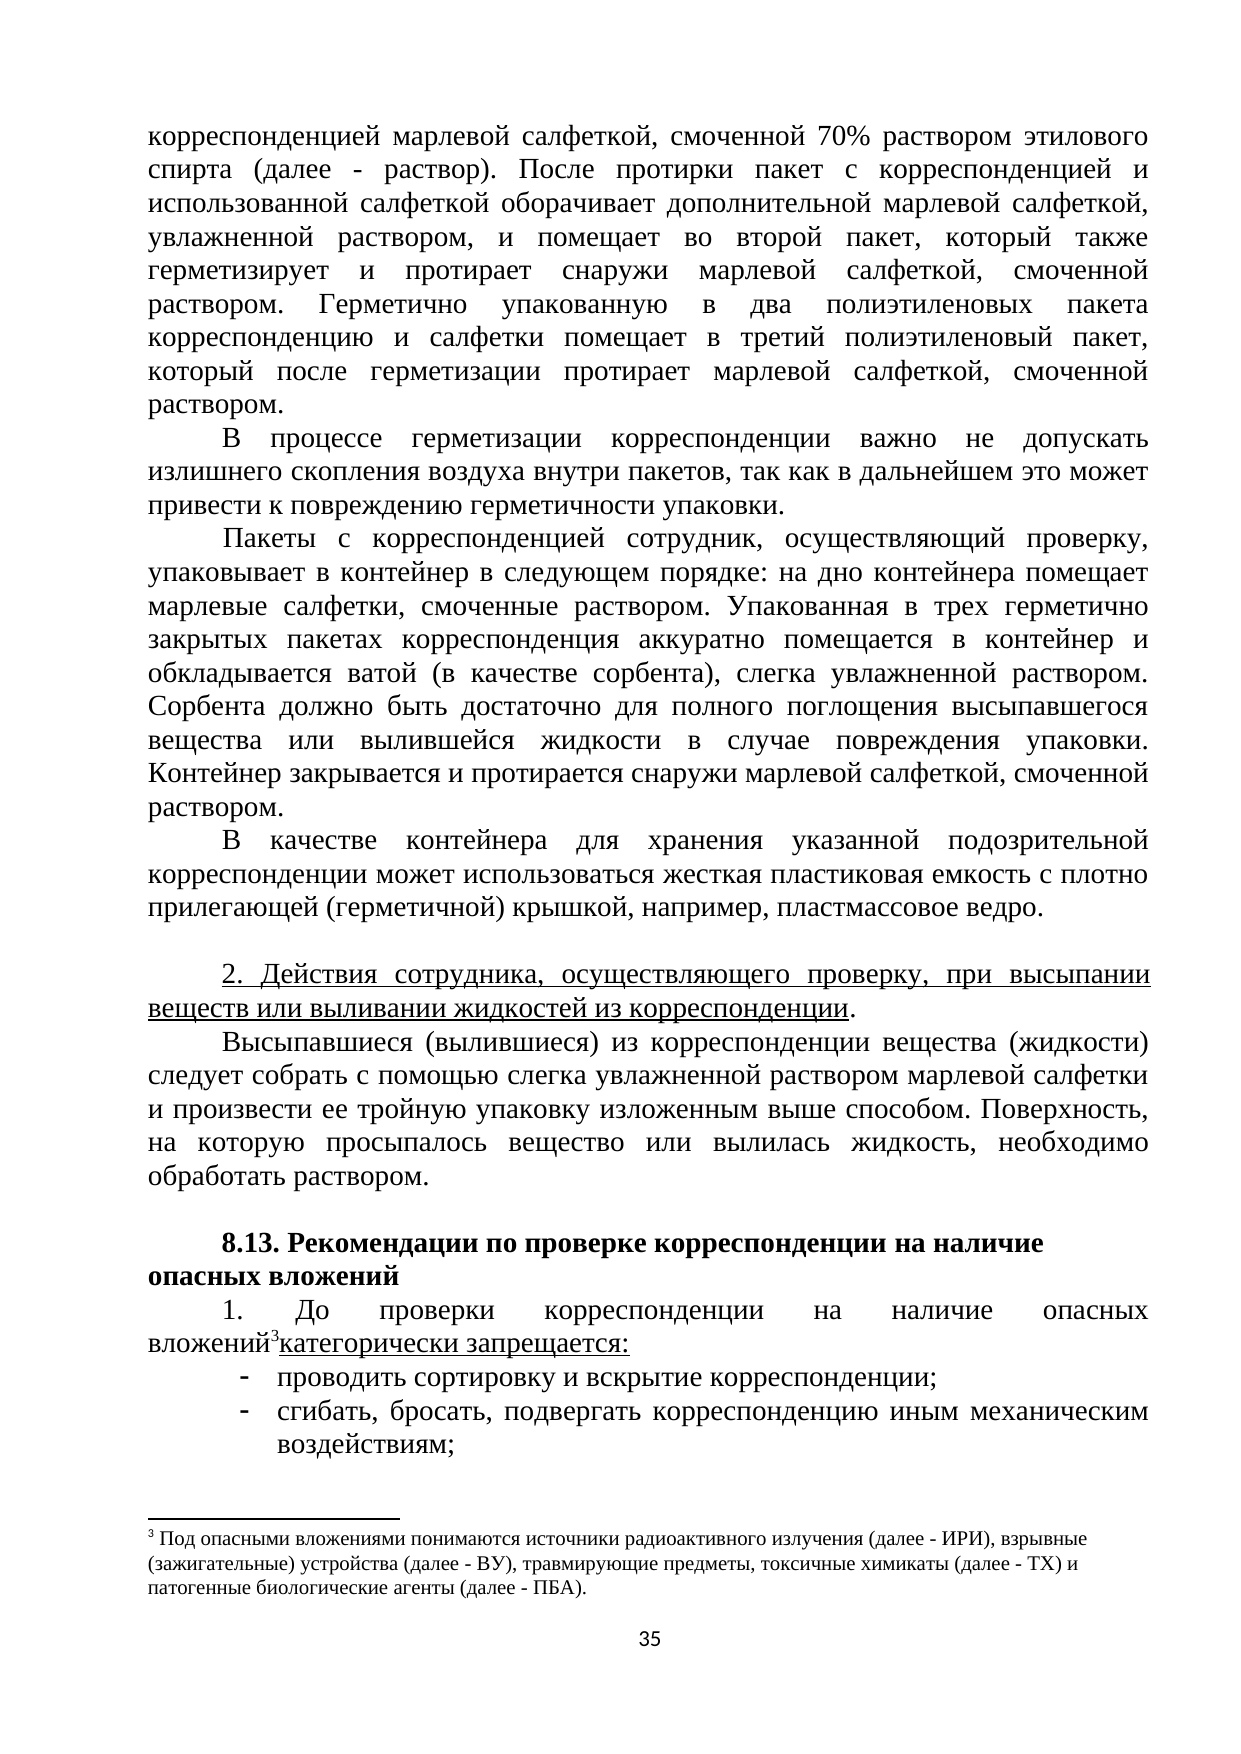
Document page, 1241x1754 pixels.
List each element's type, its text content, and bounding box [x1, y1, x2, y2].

list проводить сортировку и вскрытие корреспонденции; [239, 1359, 1152, 1393]
text 8.13. Рекомендации по проверке корреспонденции на наличие опасных вложений [148, 1225, 1149, 1292]
text Высыпавшиеся (вылившиеся) из корреспонденции вещества (жидкости) следует собрать с помощью слегка увлажненной раствором марлевой салфетки и произвести ее тройную упаковку изложенным выше способом. Поверхность, на которую просыпалось вещество или вылилась жидкость, необходимо обработать раствором. [148, 1024, 1149, 1191]
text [148, 118, 1149, 420]
list сгибать, бросать, подвергать корреспонденцию иным механическим воздействиям; [239, 1393, 1149, 1460]
text 2. Действия сотрудника, осуществляющего проверку, при высыпании веществ или выливании жидкостей из корреспонденции. [148, 957, 1152, 1024]
text Пакеты с корреспонденцией сотрудник, осуществляющий проверку, упаковывает в контейнер в следующем порядке: на дно контейнера помещает марлевые салфетки, смоченные раствором. Упакованная в трех герметично закрытых пакетах корреспонденция аккуратно помещается в контейнер и обкладывается ватой (в качестве сорбента), слегка увлажненной раствором. Сорбента должно быть достаточно для полного поглощения высыпавшегося вещества или вылившейся жидкости в случае повреждения упаковки. Контейнер закрывается и протирается снаружи марлевой салфеткой, смоченной раствором. [148, 521, 1149, 822]
text В процессе герметизации корреспонденции важно не допускать излишнего скопления воздуха внутри пакетов, так как в дальнейшем это может привести к повреждению герметичности упаковки. [148, 420, 1149, 521]
list До проверки корреспонденции на наличие опасных вложенийкатегорически запрещается: [148, 1292, 1149, 1359]
text В качестве контейнера для хранения указанной подозрительной корреспонденции может использоваться жесткая пластиковая емкость с плотно прилегающей (герметичной) крышкой, например, пластмассовое ведро. [148, 822, 1149, 923]
